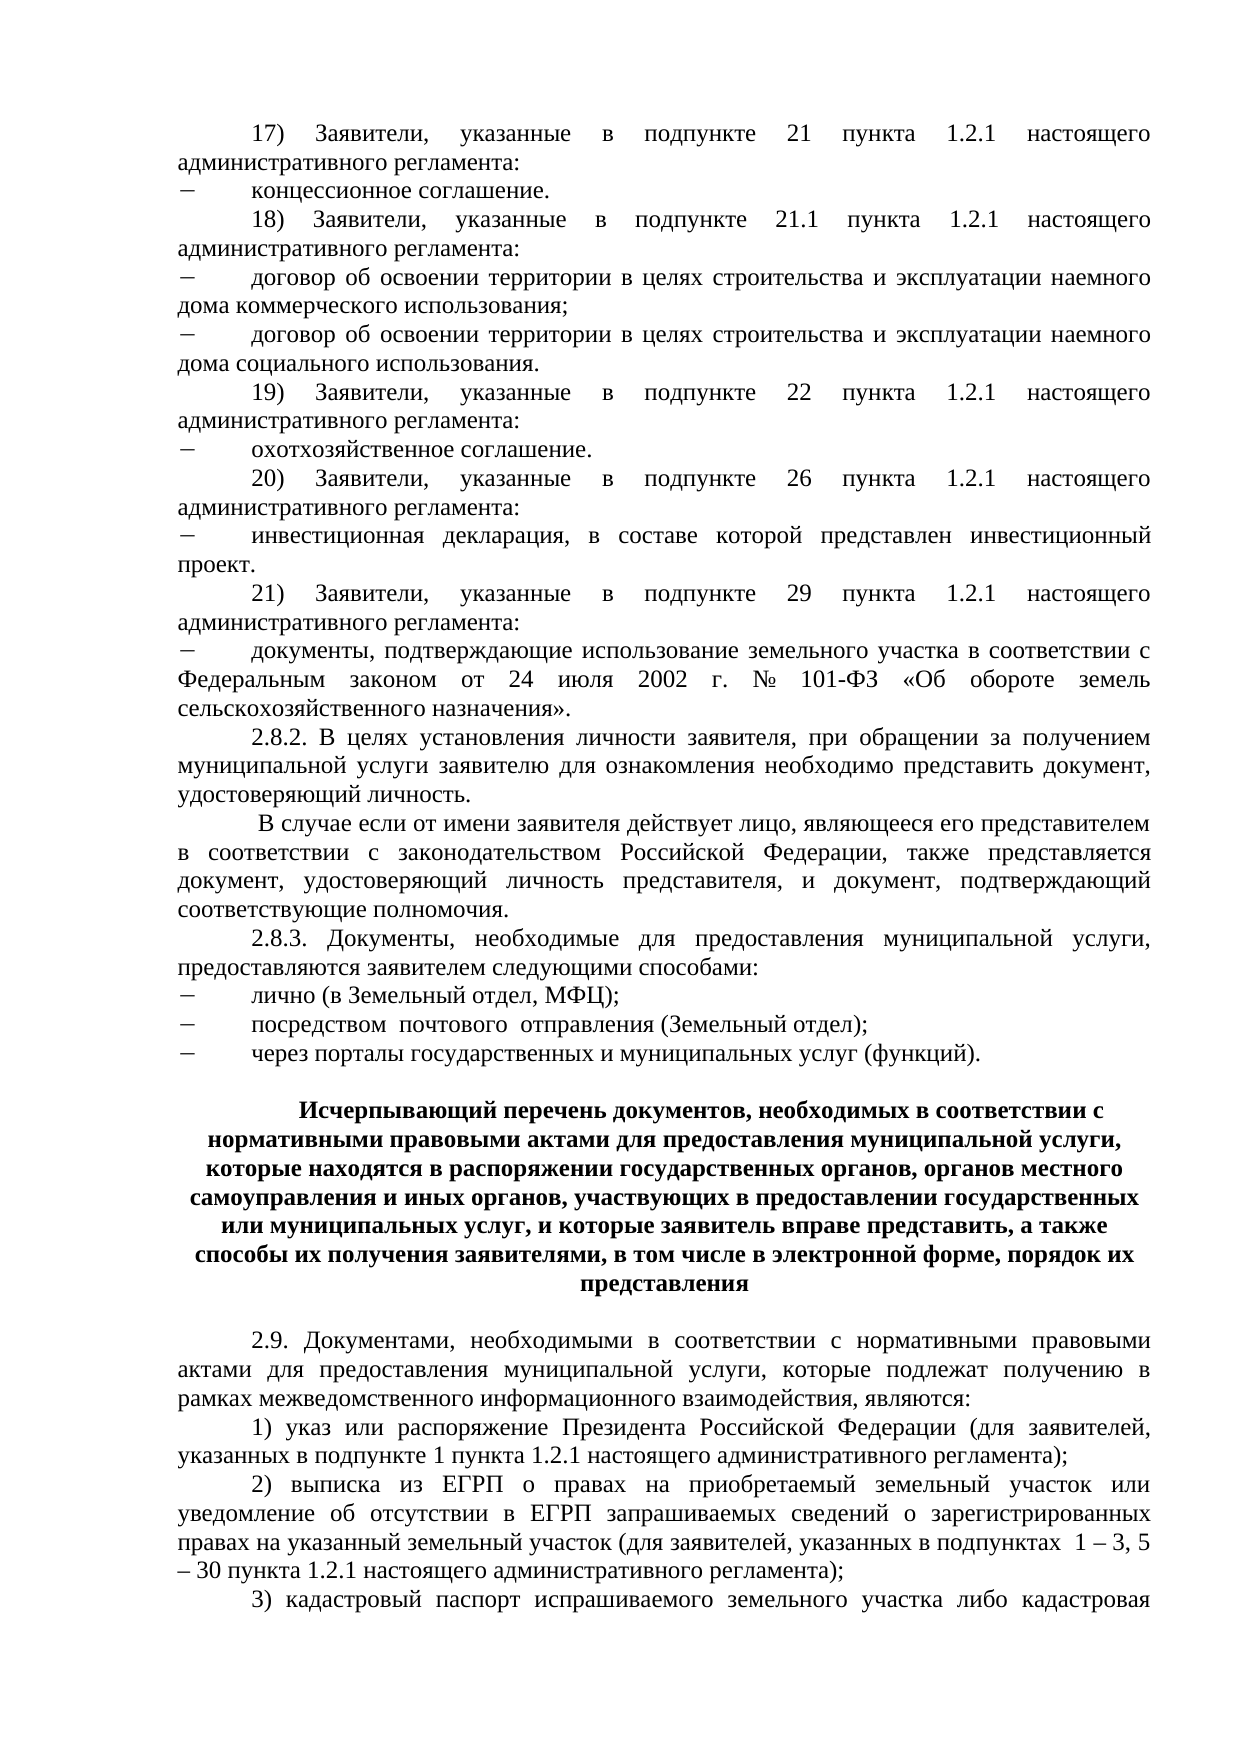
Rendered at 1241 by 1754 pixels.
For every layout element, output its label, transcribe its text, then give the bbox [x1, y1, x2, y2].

text 20) Заявители, указанные в подпункте 26 пункта 1.2.1 настоящего административного регламента: [177, 463, 1152, 521]
list лично (в Земельный отдел, МФЦ); [177, 981, 1152, 1009]
list посредством почтового отправления (Земельный отдел); [177, 1009, 1152, 1038]
text 2) выписка из ЕГРП о правах на приобретаемый земельный участок или уведомление об отсутствии в ЕГРП запрашиваемых сведений о зарегистрированных правах на указанный земельный участок (для заявителей, указанных в подпунктах 1 – 3, 5 – 30 пункта 1.2.1 настоящего административного регламента); [177, 1469, 1152, 1584]
list концессионное соглашение. [177, 176, 1152, 204]
list документы, подтверждающие использование земельного участка в соответствии с Федеральным законом от 24 июля 2002 г. № 101-ФЗ «Об обороте земель сельскохозяйственного назначения». [177, 636, 1152, 722]
text 2.8.3. Документы, необходимые для предоставления муниципальной услуги, предоставляются заявителем следующими способами: [177, 923, 1152, 981]
text 19) Заявители, указанные в подпункте 22 пункта 1.2.1 настоящего административного регламента: [177, 377, 1152, 434]
text Исчерпывающий перечень документов, необходимых в соответствии с нормативными правовыми актами для предоставления муниципальной услуги, которые находятся в распоряжении государственных органов, органов местного самоуправления и иных органов, участвующих в предоставлении государственных или муниципальных услуг, и которые заявитель вправе представить, а также способы их получения заявителями, в том числе в электронной форме, порядок их представления [177, 1096, 1152, 1297]
text 2.9. Документами, необходимыми в соответствии с нормативными правовыми актами для предоставления муниципальной услуги, которые подлежат получению в рамках межведомственного информационного взаимодействия, являются: [177, 1326, 1152, 1412]
text В случае если от имени заявителя действует лицо, являющееся его представителем в соответствии с законодательством Российской Федерации, также представляется документ, удостоверяющий личность представителя, и документ, подтверждающий соответствующие полномочия. [177, 808, 1152, 923]
text 21) Заявители, указанные в подпункте 29 пункта 1.2.1 настоящего административного регламента: [177, 578, 1152, 636]
text 2.8.2. В целях установления личности заявителя, при обращении за получением муниципальной услуги заявителю для ознакомления необходимо представить документ, удостоверяющий личность. [177, 722, 1152, 808]
list через порталы государственных и муниципальных услуг (функций). [177, 1038, 1152, 1067]
text 1) указ или распоряжение Президента Российской Федерации (для заявителей, указанных в подпункте 1 пункта 1.2.1 настоящего административного регламента); [177, 1412, 1152, 1469]
list договор об освоении территории в целях строительства и эксплуатации наемного дома коммерческого использования; [177, 262, 1152, 319]
list охотхозяйственное соглашение. [177, 434, 1152, 463]
text 18) Заявители, указанные в подпункте 21.1 пункта 1.2.1 настоящего административного регламента: [177, 204, 1152, 262]
list инвестиционная декларация, в составе которой представлен инвестиционный проект. [177, 521, 1152, 578]
text 17) Заявители, указанные в подпункте 21 пункта 1.2.1 настоящего административного регламента: [177, 118, 1152, 176]
list договор об освоении территории в целях строительства и эксплуатации наемного дома социального использования. [177, 319, 1152, 377]
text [177, 1584, 1152, 1613]
